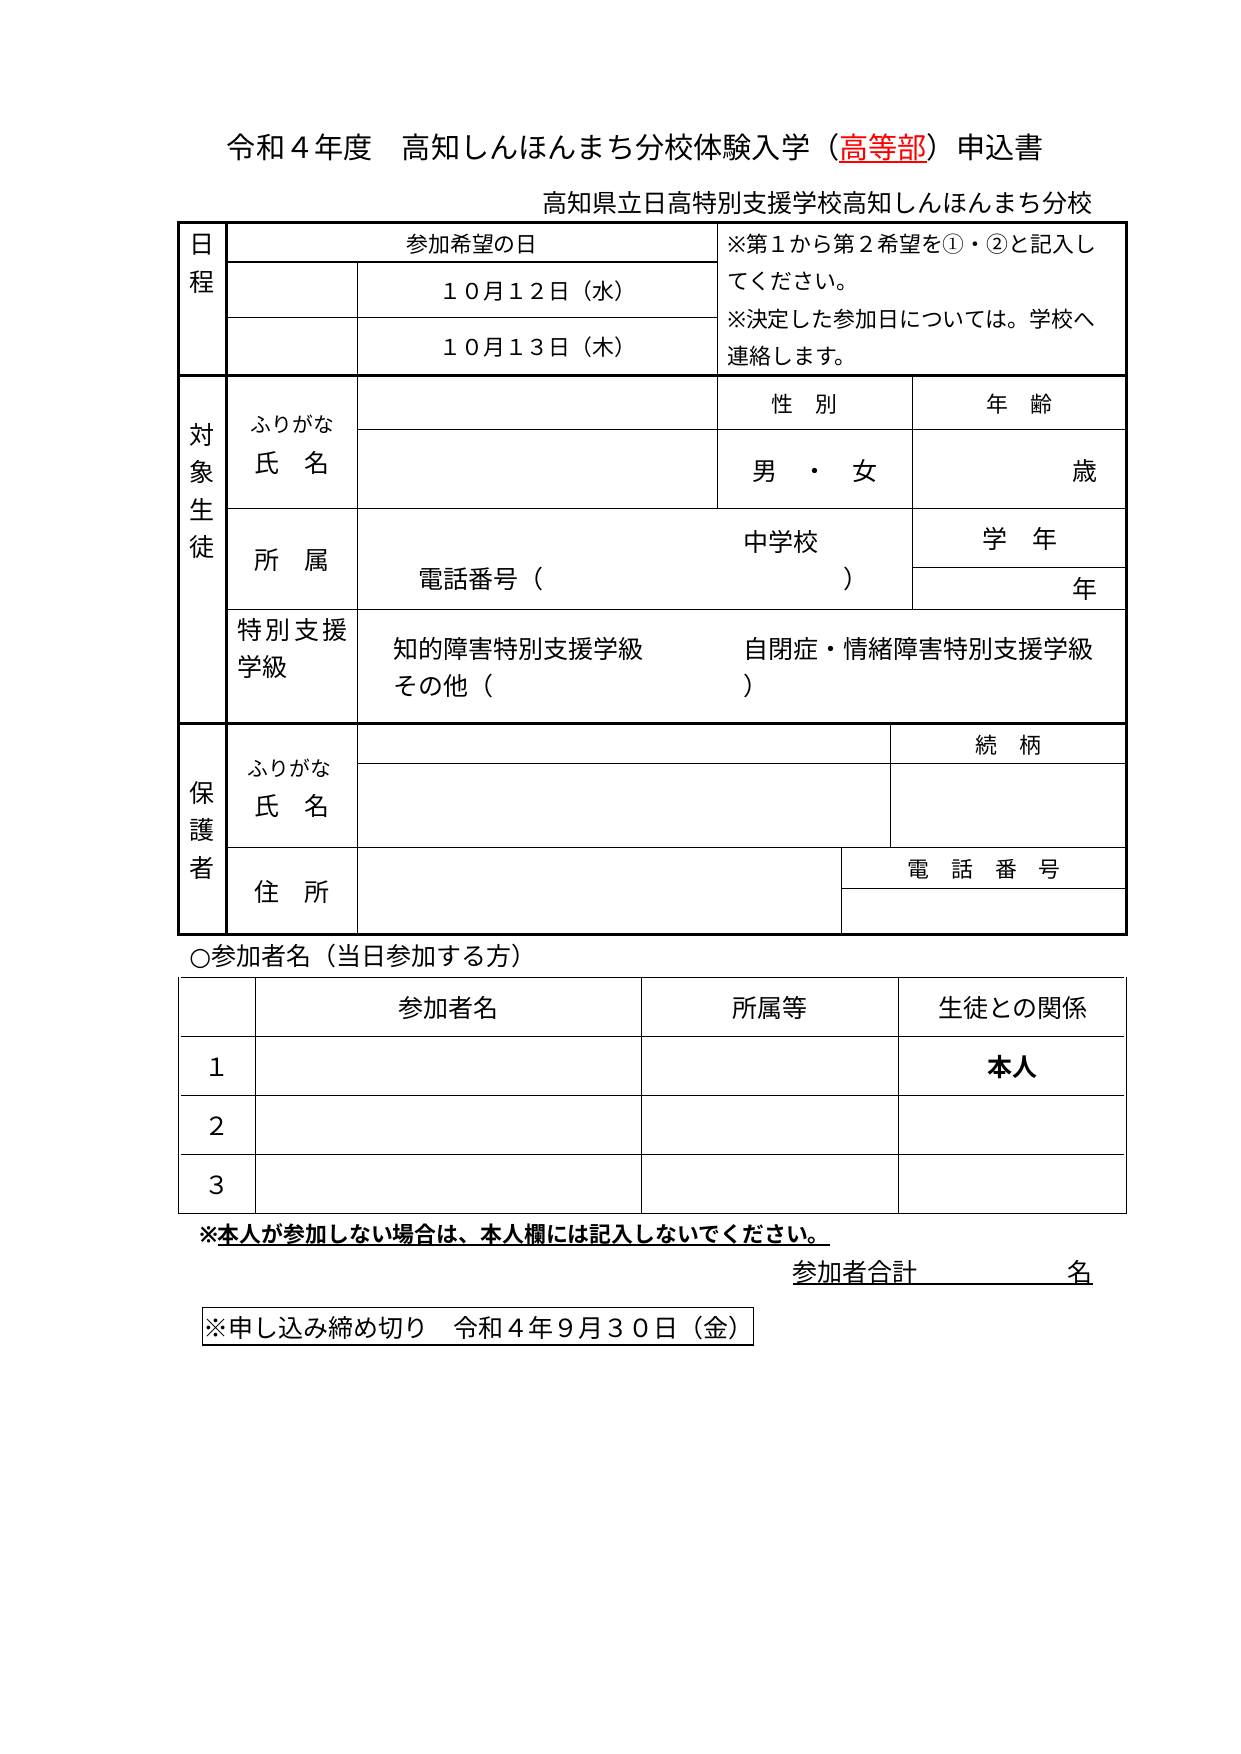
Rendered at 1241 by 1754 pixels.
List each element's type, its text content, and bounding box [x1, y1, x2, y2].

table_cell 所属等 [642, 978, 898, 1036]
table_cell [842, 889, 1125, 933]
table_cell 住 所 [228, 848, 357, 933]
text 高知県立日高特別支援学校高知しんほんまち分校 [177, 183, 1092, 221]
table_cell [358, 377, 717, 429]
table_header ※第１から第２希望を➀・②と記入してください。 ※決定した参加日については。学校へ連絡します。 [718, 224, 1125, 374]
table_cell 学 年 [913, 509, 1125, 567]
table_cell １ [179, 1036, 255, 1095]
table_cell 歳 [913, 430, 1125, 508]
table_cell 対象 生徒 [180, 377, 225, 722]
text ※本人が参加しない場合は、本人欄には記入しないでください。 [177, 1214, 1092, 1251]
table_cell 参加者名 [256, 978, 641, 1036]
table_cell 続 柄 [891, 725, 1125, 763]
table_cell 年 齢 [913, 377, 1125, 429]
table_cell [899, 1154, 1126, 1213]
table_cell １０月１２日（水） [358, 263, 717, 317]
table_cell [642, 1096, 898, 1154]
table_cell ふりがな 氏 名 [228, 725, 357, 847]
table_cell [642, 1037, 898, 1095]
table_cell [228, 263, 357, 317]
table_cell 中学校 電話番号（ ） [358, 509, 912, 608]
table_cell 特別支援学級 [228, 610, 357, 722]
table_cell [899, 1095, 1126, 1154]
table_cell 生徒との関係 [899, 977, 1126, 1036]
table_cell [179, 977, 255, 1036]
table_cell [358, 848, 841, 933]
table_header 参加希望の日 [228, 224, 717, 261]
table_cell ２ [179, 1095, 255, 1154]
table_cell 男 ・ 女 [718, 430, 912, 508]
table_cell 所 属 [228, 509, 357, 608]
table_cell １０月１３日（木） [358, 318, 717, 374]
table_cell [358, 430, 717, 508]
text 令和４年度 高知しんほんまち分校体験入学（高等部）申込書 [177, 108, 1092, 183]
table_header 日程 [180, 224, 225, 374]
table_cell 本人 [899, 1036, 1126, 1095]
table_cell [256, 1037, 641, 1095]
table_cell 知的障害特別支援学級 自閉症・情緒障害特別支援学級 その他（ ） [358, 610, 1125, 722]
table_cell 性 別 [718, 377, 912, 429]
text 参加者合計 名 [177, 1251, 1092, 1289]
table_cell [256, 1155, 641, 1213]
table_cell 年 [913, 568, 1125, 608]
table_cell [256, 1096, 641, 1154]
table_cell ○参加者名（当日参加する方） [179, 936, 1127, 977]
table_cell [891, 764, 1125, 847]
table_cell 保護者 [180, 725, 225, 933]
table_cell ３ [179, 1154, 255, 1213]
table_cell ふりがな 氏 名 [228, 377, 357, 508]
table_cell [358, 725, 890, 763]
table_cell [228, 318, 357, 374]
table_cell [358, 764, 890, 847]
text ※申し込み締め切り 令和４年９月３０日（金） [177, 1289, 1092, 1364]
table_cell 電 話 番 号 [842, 848, 1125, 888]
table_cell [642, 1155, 898, 1213]
